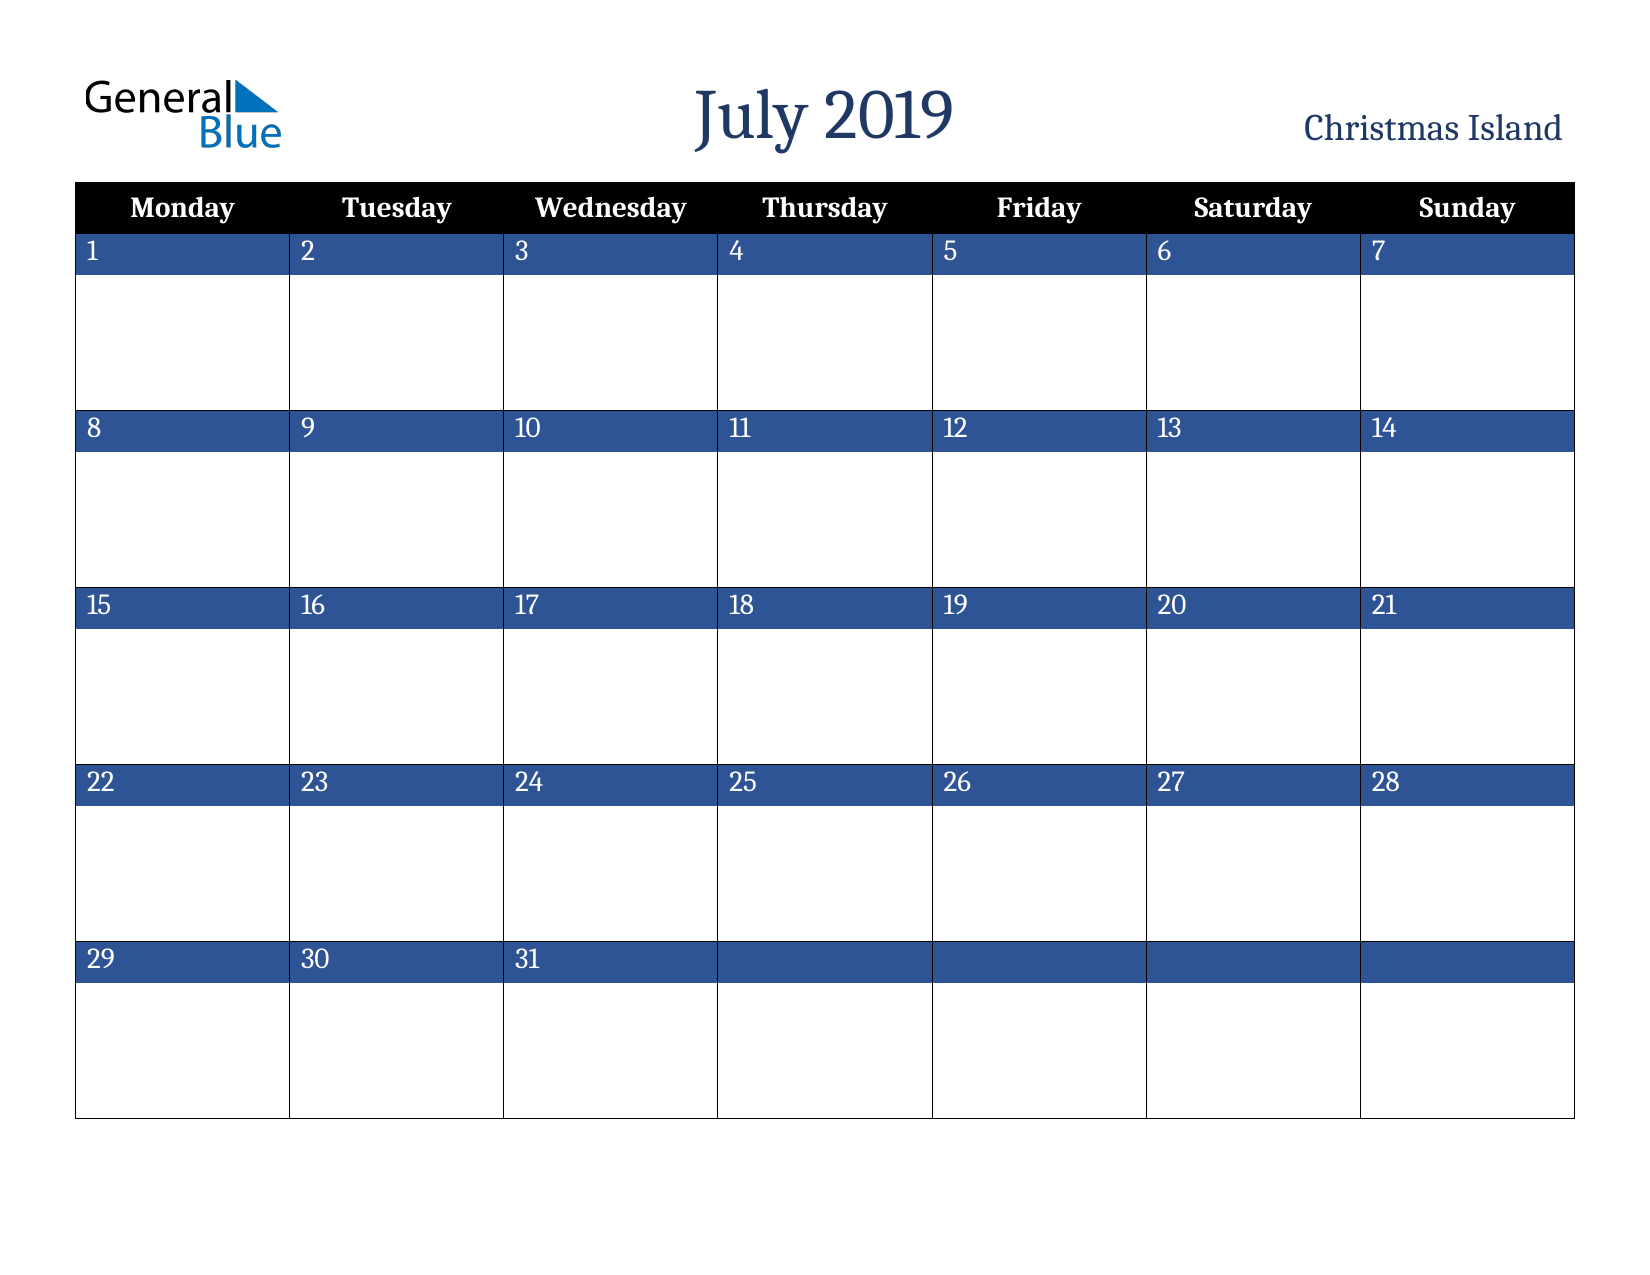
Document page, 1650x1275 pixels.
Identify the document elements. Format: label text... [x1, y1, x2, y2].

table_cell [504, 629, 717, 764]
table_cell 17 [504, 588, 717, 629]
table_cell [933, 629, 1146, 764]
table_cell 12 [933, 411, 1146, 452]
table_cell [718, 629, 932, 764]
table_cell [933, 275, 1146, 410]
table_cell [76, 983, 289, 1118]
table_header July 2019 [504, 75, 1146, 182]
table_cell 31 [504, 942, 717, 983]
table_cell 24 [504, 765, 717, 806]
table_cell Sunday [1361, 183, 1574, 233]
table_cell [933, 452, 1146, 587]
table_cell [718, 942, 932, 983]
table_cell Friday [933, 183, 1146, 233]
table_cell [1361, 452, 1574, 587]
table_cell [76, 452, 289, 587]
table_cell [290, 983, 503, 1118]
picture [86, 80, 281, 148]
table_cell 11 [718, 411, 932, 452]
table_cell [1147, 806, 1360, 941]
table_cell 30 [290, 942, 503, 983]
table_cell [1361, 983, 1574, 1118]
table_cell 6 [1147, 234, 1360, 275]
table_cell [1147, 452, 1360, 587]
table_cell [718, 806, 932, 941]
table_cell 29 [76, 942, 289, 983]
table_cell 15 [76, 588, 289, 629]
table_cell [290, 629, 503, 764]
table_cell 7 [1361, 234, 1574, 275]
table_cell [504, 275, 717, 410]
table_cell [1147, 629, 1360, 764]
table_cell 26 [933, 765, 1146, 806]
table_cell [504, 806, 717, 941]
table_cell 3 [504, 234, 717, 275]
table_cell 21 [1361, 588, 1574, 629]
table_cell 22 [76, 765, 289, 806]
table_cell [933, 942, 1146, 983]
table_cell [76, 275, 289, 410]
table_cell [718, 983, 932, 1118]
table_cell [1361, 806, 1574, 941]
table_cell 28 [1361, 765, 1574, 806]
table_cell Saturday [1147, 183, 1360, 233]
table_cell 25 [718, 765, 932, 806]
table_cell 20 [1147, 588, 1360, 629]
table_cell [290, 806, 503, 941]
table_cell 1 [76, 234, 289, 275]
table_cell [1147, 942, 1360, 983]
table_cell 2 [290, 234, 503, 275]
table_cell [718, 275, 932, 410]
table_cell [1361, 275, 1574, 410]
table_cell [1361, 942, 1574, 983]
table_header [76, 75, 503, 182]
table_cell Tuesday [290, 183, 503, 233]
table_cell 8 [76, 411, 289, 452]
table_cell [290, 275, 503, 410]
table_cell [290, 452, 503, 587]
table_cell 9 [290, 411, 503, 452]
table_cell 4 [718, 234, 932, 275]
table_cell 16 [290, 588, 503, 629]
table_cell [933, 806, 1146, 941]
table_cell [76, 629, 289, 764]
table_cell 14 [1361, 411, 1574, 452]
table_cell 27 [1147, 765, 1360, 806]
table_cell [504, 452, 717, 587]
table_cell [933, 983, 1146, 1118]
table_cell Monday [76, 183, 289, 233]
table_cell 23 [290, 765, 503, 806]
table_cell 10 [504, 411, 717, 452]
table_cell [76, 806, 289, 941]
table_cell [504, 983, 717, 1118]
table_cell 18 [718, 588, 932, 629]
table_header Christmas Island [1146, 75, 1574, 182]
table_cell [718, 452, 932, 587]
table_cell 5 [933, 234, 1146, 275]
table_cell [1361, 629, 1574, 764]
table_cell [1147, 983, 1360, 1118]
table_cell Thursday [718, 183, 932, 233]
table_cell 19 [933, 588, 1146, 629]
table_cell Wednesday [504, 183, 717, 233]
table_cell [1147, 275, 1360, 410]
table_cell 13 [1147, 411, 1360, 452]
